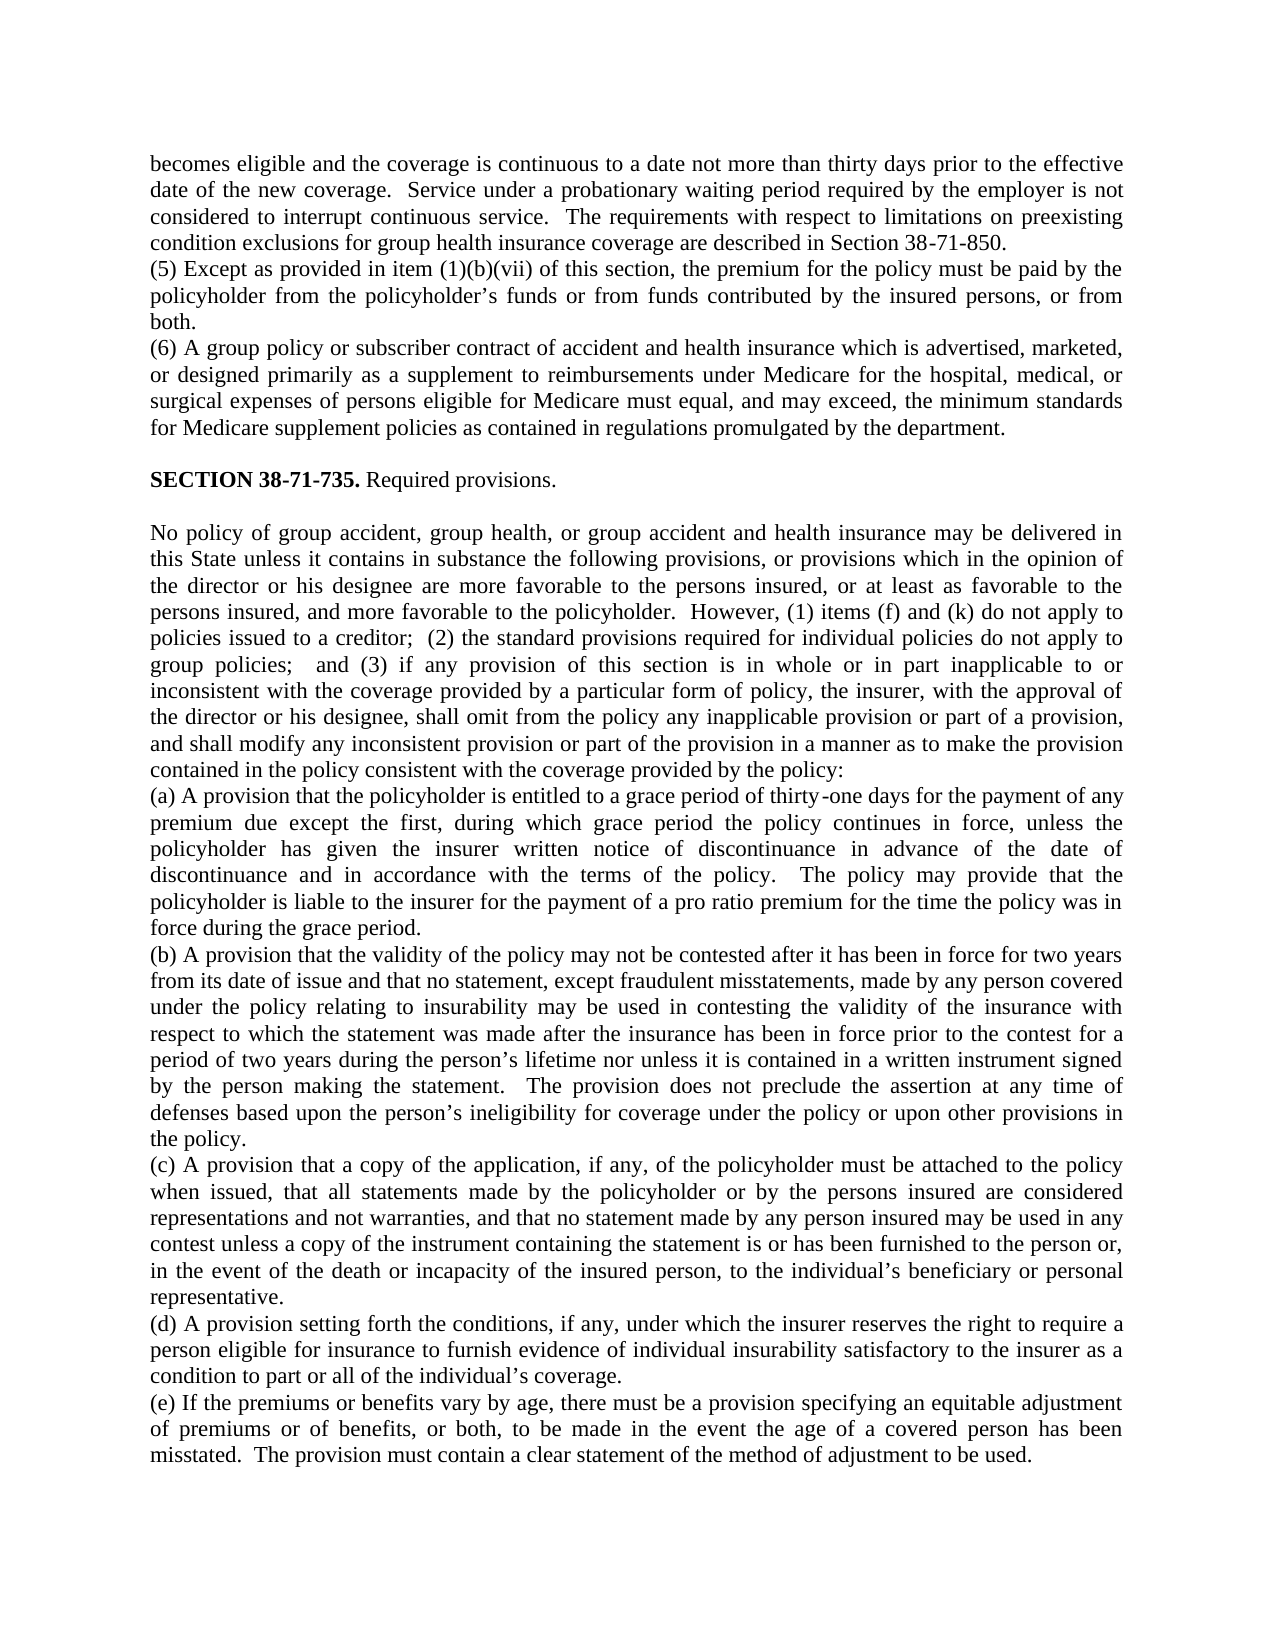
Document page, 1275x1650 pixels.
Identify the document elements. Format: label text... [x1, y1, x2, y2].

text SECTION 38-71-735. Required provisions. [150, 466, 1125, 493]
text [150, 150, 1125, 255]
text (e) If the premiums or benefits vary by age, there must be a provision specifying an equitable adjustment of premiums or of benefits, or both, to be made in the event the age of a covered person has been misstated. The provision must contain a clear statement of the method of adjustment to be used. [150, 1389, 1125, 1468]
text (5) Except as provided in item (1)(b)(vii) of this section, the premium for the policy must be paid by the policyholder from the policyholder’s funds or from funds contributed by the insured persons, or from both. [150, 255, 1125, 334]
text (c) A provision that a copy of the application, if any, of the policyholder must be attached to the policy when issued, that all statements made by the policyholder or by the persons insured are considered representations and not warranties, and that no statement made by any person insured may be used in any contest unless a copy of the instrument containing the statement is or has been furnished to the person or, in the event of the death or incapacity of the insured person, to the individual’s beneficiary or personal representative. [150, 1151, 1125, 1309]
text No policy of group accident, group health, or group accident and health insurance may be delivered in this State unless it contains in substance the following provisions, or provisions which in the opinion of the director or his designee are more favorable to the persons insured, or at least as favorable to the persons insured, and more favorable to the policyholder. However, (1) items (f) and (k) do not apply to policies issued to a creditor; (2) the standard provisions required for individual policies do not apply to group policies; and (3) if any provision of this section is in whole or in part inapplicable to or inconsistent with the coverage provided by a particular form of policy, the insurer, with the approval of the director or his designee, shall omit from the policy any inapplicable provision or part of a provision, and shall modify any inconsistent provision or part of the provision in a manner as to make the provision contained in the policy consistent with the coverage provided by the policy: [150, 519, 1125, 782]
text (6) A group policy or subscriber contract of accident and health insurance which is advertised, marketed, or designed primarily as a supplement to reimbursements under Medicare for the hospital, medical, or surgical expenses of persons eligible for Medicare must equal, and may exceed, the minimum standards for Medicare supplement policies as contained in regulations promulgated by the department. [150, 334, 1125, 440]
text (d) A provision setting forth the conditions, if any, under which the insurer reserves the right to require a person eligible for insurance to furnish evidence of individual insurability satisfactory to the insurer as a condition to part or all of the individual’s coverage. [150, 1309, 1125, 1389]
text (b) A provision that the validity of the policy may not be contested after it has been in force for two years from its date of issue and that no statement, except fraudulent misstatements, made by any person covered under the policy relating to insurability may be used in contesting the validity of the insurance with respect to which the statement was made after the insurance has been in force prior to the contest for a period of two years during the person’s lifetime nor unless it is contained in a written instrument signed by the person making the statement. The provision does not preclude the assertion at any time of defenses based upon the person’s ineligibility for coverage under the policy or upon other provisions in the policy. [150, 941, 1125, 1151]
text (a) A provision that the policyholder is entitled to a grace period of thirty-one days for the payment of any premium due except the first, during which grace period the policy continues in force, unless the policyholder has given the insurer written notice of discontinuance in advance of the date of discontinuance and in accordance with the terms of the policy. The policy may provide that the policyholder is liable to the insurer for the payment of a pro ratio premium for the time the policy was in force during the grace period. [150, 782, 1125, 941]
